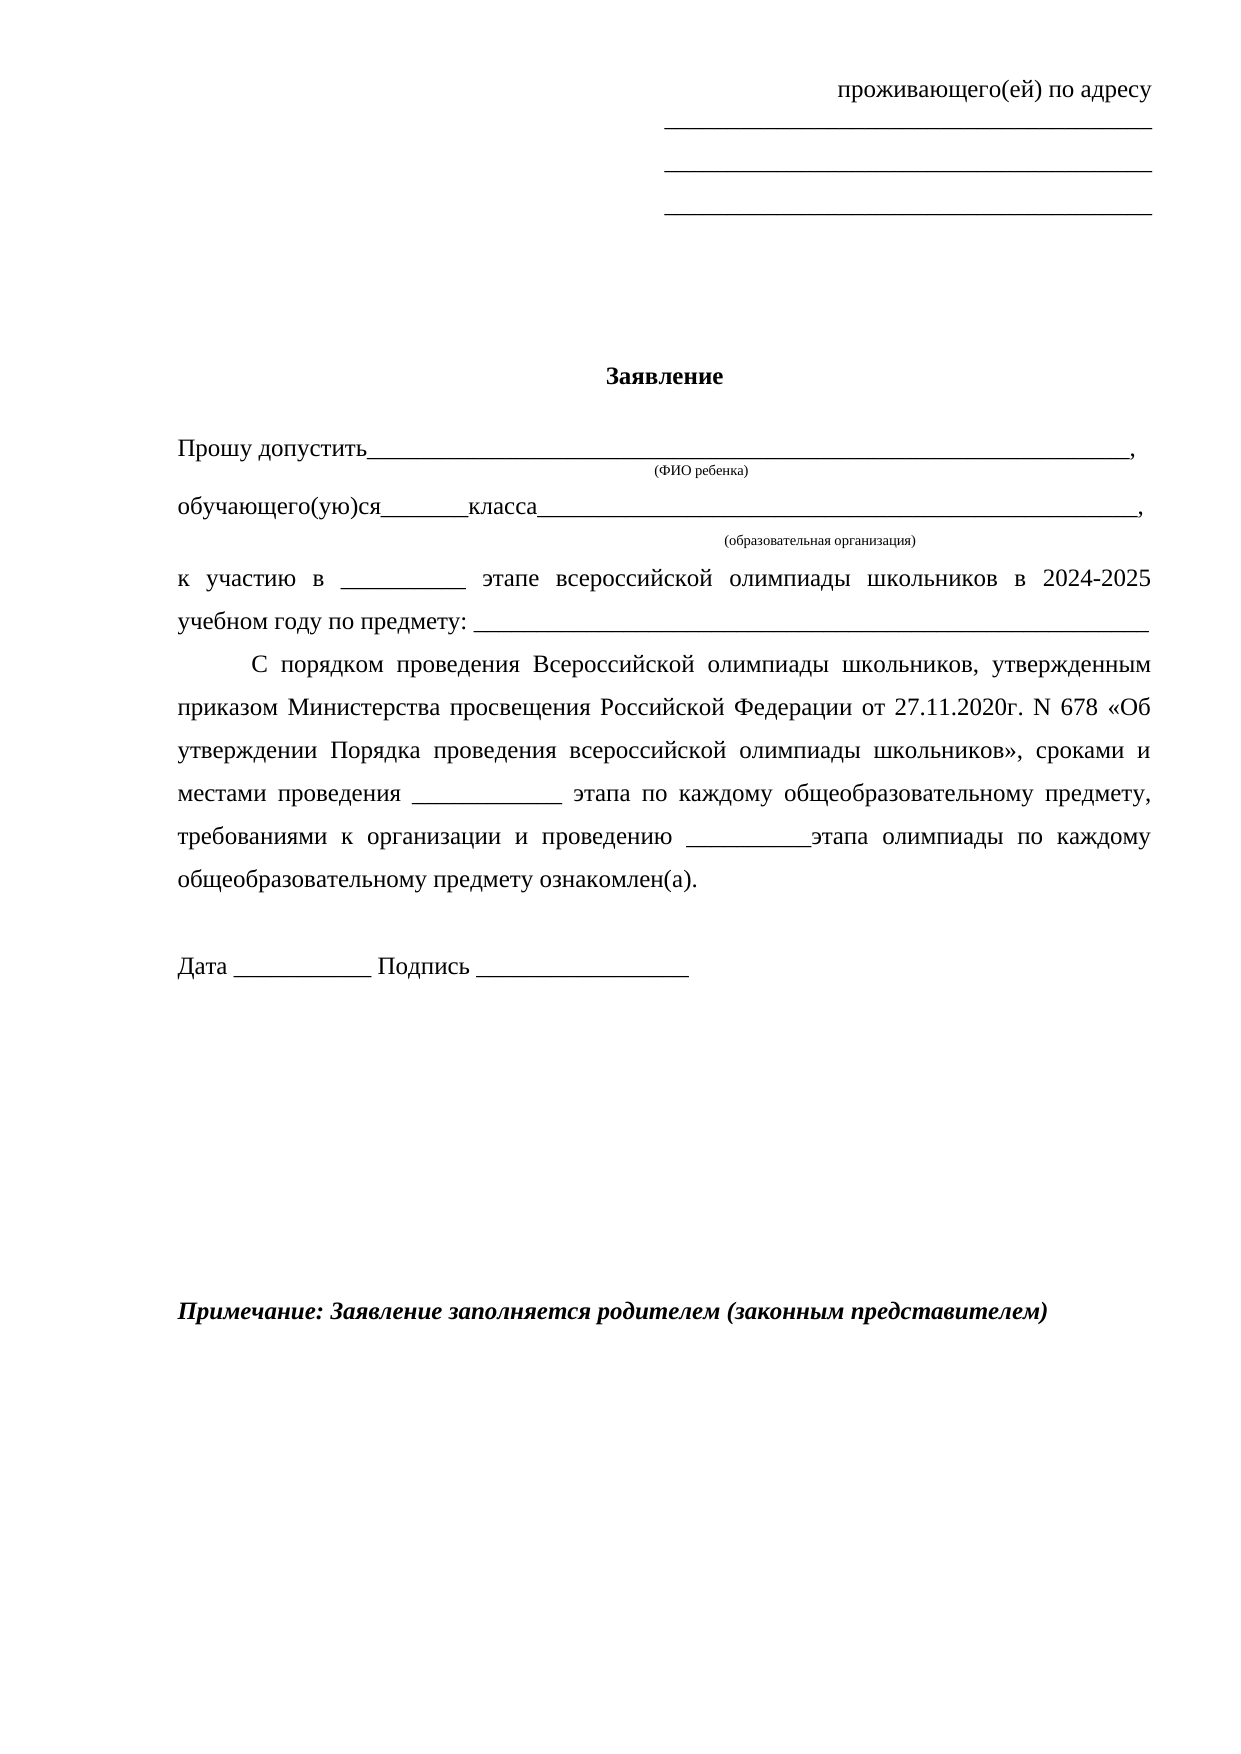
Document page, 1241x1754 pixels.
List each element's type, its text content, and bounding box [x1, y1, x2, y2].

text проживающего(ей) по адресу [177, 74, 1152, 103]
text Заявление [177, 361, 1152, 390]
text Дата ___________ Подпись _________________ [177, 951, 1152, 979]
text _______________________________________ [177, 146, 1152, 174]
text Примечание: Заявление заполняется родителем (законным представителем) [177, 1296, 1152, 1324]
text обучающего(ую)ся_______класса________________________________________________, [177, 491, 1152, 519]
text С порядком проведения Всероссийской олимпиады школьников, утвержденным приказом Министерства просвещения Российской Федерации от 27.11.2020г. N 678 «Об утверждении Порядка проведения всероссийской олимпиады школьников», сроками и местами проведения ____________ этапа по каждому общеобразовательному предмету, требованиями к организации и проведению __________этапа олимпиады по каждому общеобразовательному предмету ознакомлен(а). [177, 649, 1152, 893]
text _______________________________________ [177, 189, 1152, 218]
text (ФИО ребенка) [177, 462, 1152, 491]
text _______________________________________ [177, 103, 1152, 131]
text (образовательная организация) [177, 519, 1152, 548]
text к участию в __________ этапе всероссийской олимпиады школьников в 2024-2025 учебном году по предмету: ______________________________________________________ [177, 563, 1152, 634]
text Прошу допустить_____________________________________________________________, [177, 433, 1152, 462]
